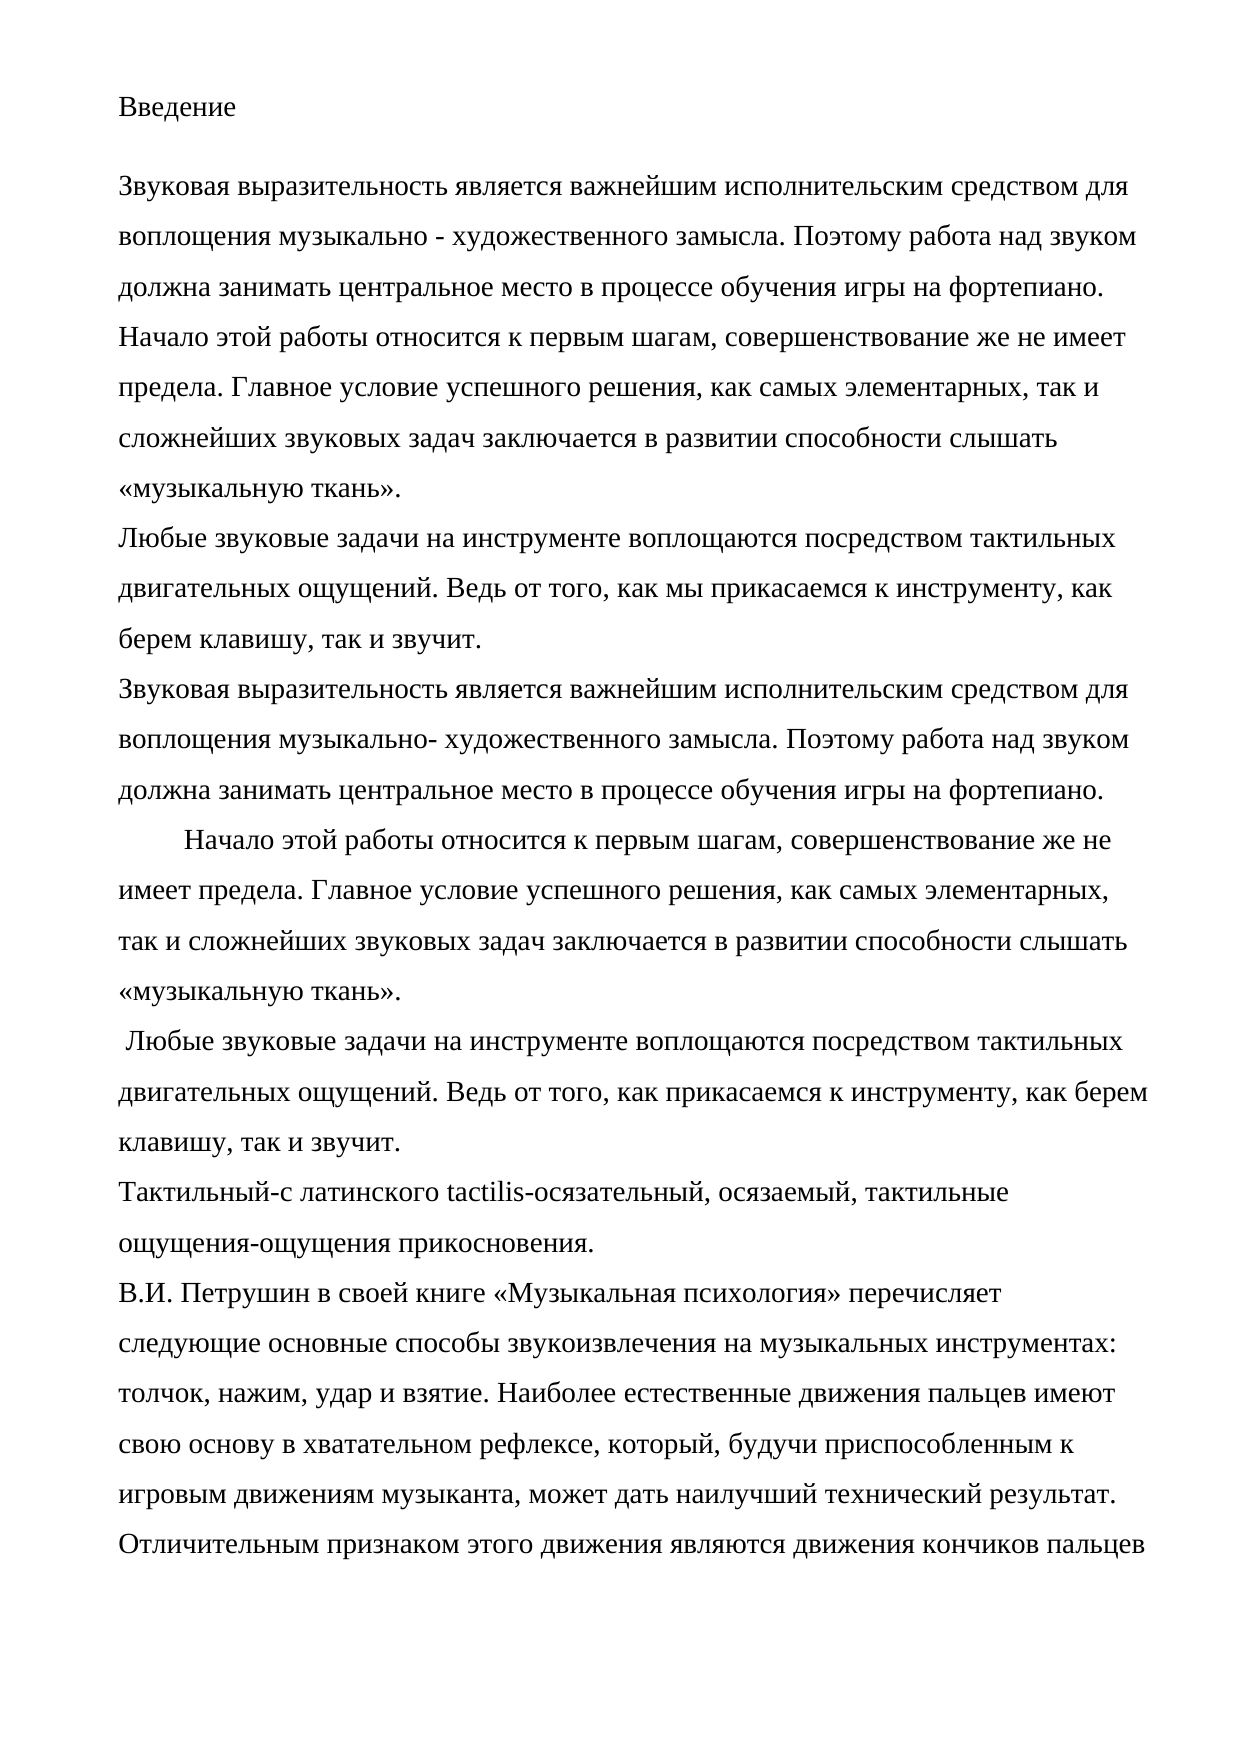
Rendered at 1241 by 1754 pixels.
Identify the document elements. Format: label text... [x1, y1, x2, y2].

text Звуковая выразительность является важнейшим исполнительским средством для воплощения музыкально - художественного замысла. Поэтому работа над звуком должна занимать центральное место в процессе обучения игры на фортепиано. [118, 168, 1152, 302]
text Любые звуковые задачи на инструменте воплощаются посредством тактильных двигательных ощущений. Ведь от того, как прикасаемся к инструменту, как берем клавишу, так и звучит. [118, 1023, 1152, 1158]
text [118, 1275, 1152, 1560]
text Любые звуковые задачи на инструменте воплощаются посредством тактильных двигательных ощущений. Ведь от того, как мы прикасаемся к инструменту, как берем клавишу, так и звучит. [118, 520, 1152, 654]
text Начало этой работы относится к первым шагам, совершенствование же не имеет предела. Главное условие успешного решения, как самых элементарных, так и сложнейших звуковых задач заключается в развитии способности слышать «музыкальную ткань». [118, 822, 1152, 1007]
text Введение [118, 89, 1152, 122]
text Звуковая выразительность является важнейшим исполнительским средством для воплощения музыкально- художественного замысла. Поэтому работа над звуком должна занимать центральное место в процессе обучения игры на фортепиано. [118, 671, 1152, 805]
text Тактильный-с латинского tactilis-осязательный, осязаемый, тактильные ощущения-ощущения прикосновения. [118, 1174, 1152, 1258]
text Начало этой работы относится к первым шагам, совершенствование же не имеет предела. Главное условие успешного решения, как самых элементарных, так и сложнейших звуковых задач заключается в развитии способности слышать «музыкальную ткань». [118, 319, 1152, 503]
